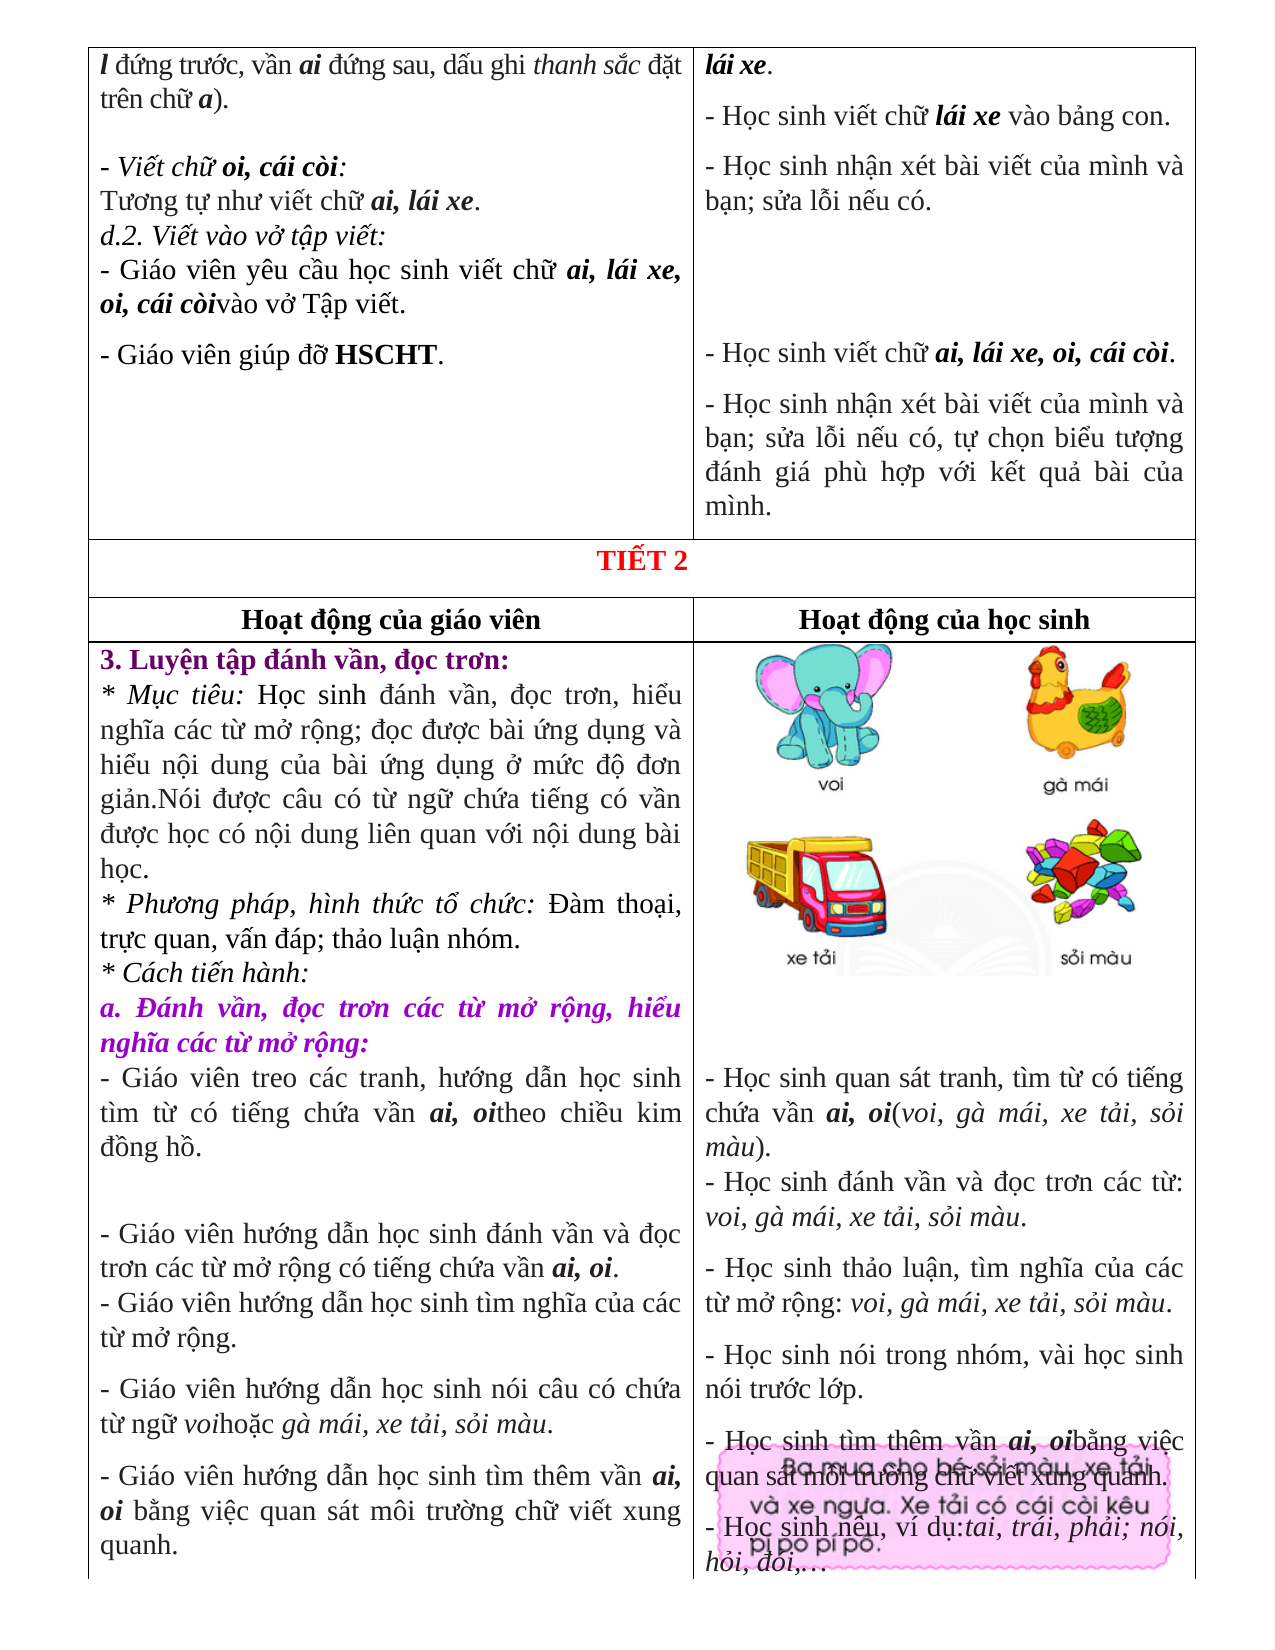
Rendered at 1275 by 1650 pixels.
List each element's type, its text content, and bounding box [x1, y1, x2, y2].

table_cell Hoạt động của giáo viên [89, 598, 693, 641]
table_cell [89, 1060, 693, 1579]
table_cell 3. Luyện tập đánh vần, đọc trơn: * Mục tiêu: Học sinh đánh vần, đọc trơn, hiểu nghĩa các từ mở rộng; đọc được bài ứng dụng và hiểu nội dung của bài ứng dụng ở mức độ đơn giản.Nói được câu có từ ngữ chứa tiếng có vần được học có nội dung liên quan với nội dung bài học. * Phương pháp, hình thức tổ chức: Đàm thoại, trực quan, vấn đáp; thảo luận nhóm. * Cách tiến hành: a. Đánh vần, đọc trơn các từ mở rộng, hiểu nghĩa các từ mở rộng: [89, 643, 693, 1060]
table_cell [89, 48, 693, 539]
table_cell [694, 1060, 1195, 1579]
table_cell [694, 643, 1195, 1060]
table_cell Hoạt động của học sinh [694, 598, 1195, 641]
table_cell TIẾT 2 [89, 540, 1195, 597]
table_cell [694, 48, 1195, 539]
